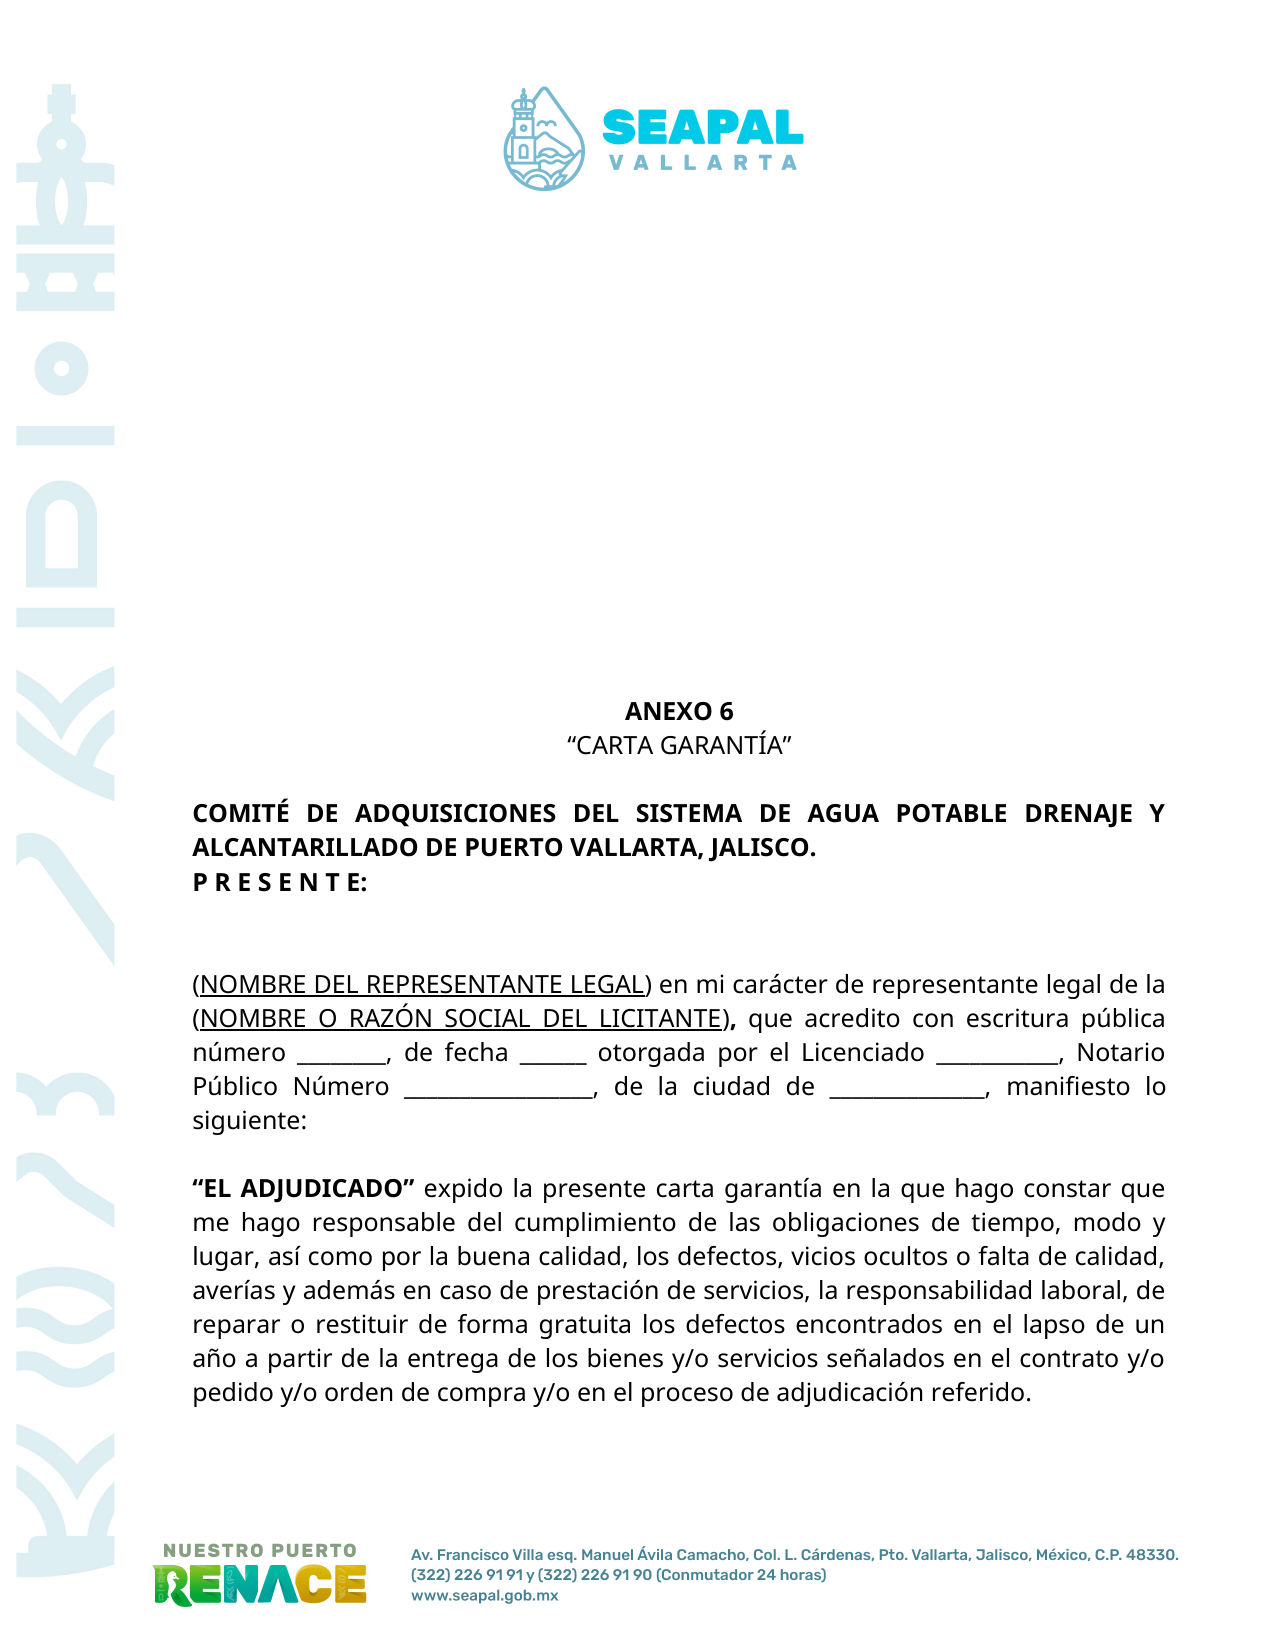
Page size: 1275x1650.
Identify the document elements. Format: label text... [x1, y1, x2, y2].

picture [16, 0, 1275, 1649]
text (NOMBRE DEL REPRESENTANTE LEGAL) en mi carácter de representante legal de la (NOMBRE O RAZÓN SOCIAL DEL LICITANTE), que acredito con escritura pública número ________, de fecha ______ otorgada por el Licenciado ___________, Notario Público Número _________________, de la ciudad de ______________, manifiesto lo siguiente: [192, 966, 1167, 1137]
text “CARTA GARANTÍA” [192, 728, 1167, 762]
text COMITÉ DE ADQUISICIONES DEL SISTEMA DE AGUA POTABLE DRENAJE Y ALCANTARILLADO DE PUERTO VALLARTA, JALISCO. [192, 796, 1167, 864]
text P R E S E N T E: [192, 864, 1167, 898]
text ANEXO 6 [192, 694, 1167, 728]
text “EL ADJUDICADO” expido la presente carta garantía en la que hago constar que me hago responsable del cumplimiento de las obligaciones de tiempo, modo y lugar, así como por la buena calidad, los defectos, vicios ocultos o falta de calidad, averías y además en caso de prestación de servicios, la responsabilidad laboral, de reparar o restituir de forma gratuita los defectos encontrados en el lapso de un año a partir de la entrega de los bienes y/o servicios señalados en el contrato y/o pedido y/o orden de compra y/o en el proceso de adjudicación referido. [192, 1171, 1167, 1409]
